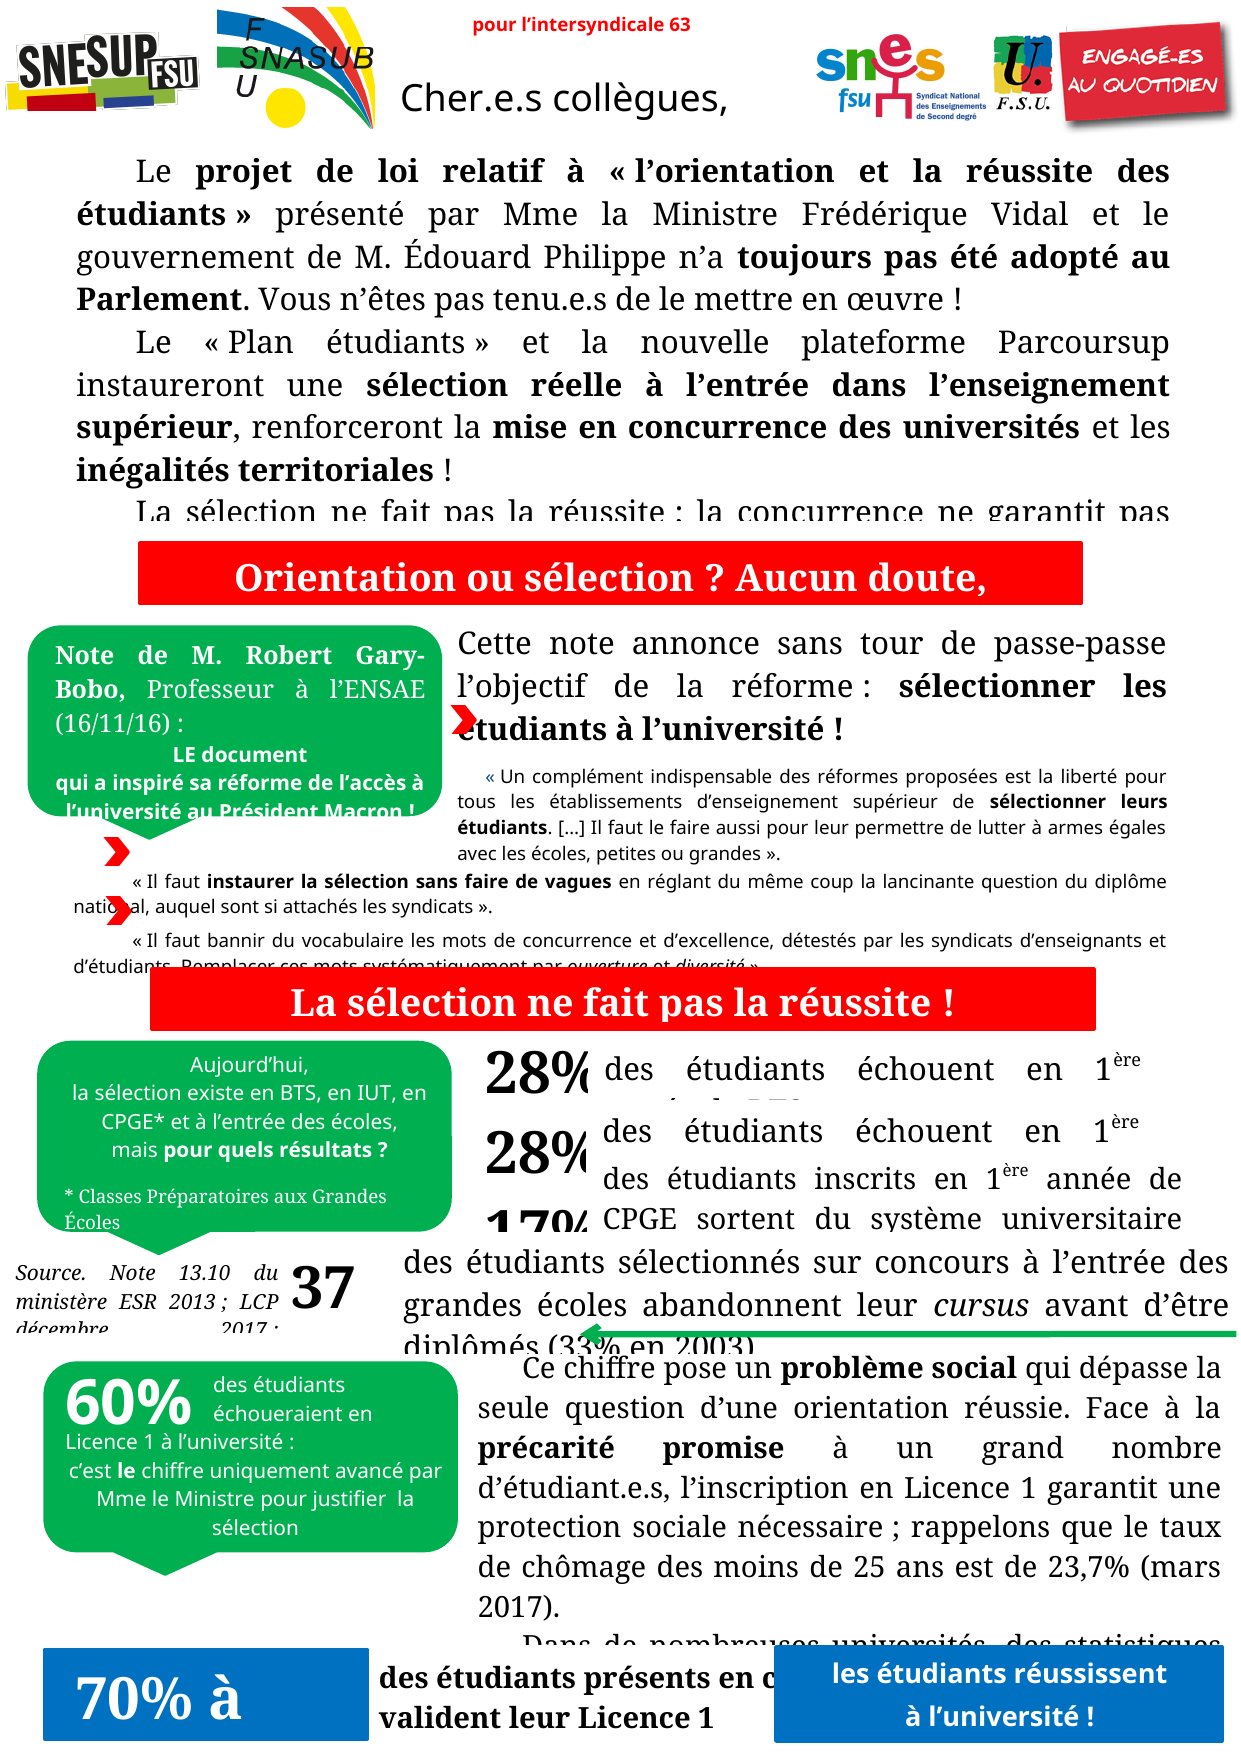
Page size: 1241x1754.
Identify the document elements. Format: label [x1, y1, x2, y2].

picture [217, 7, 376, 129]
picture [803, 17, 1239, 138]
picture [3, 28, 202, 111]
